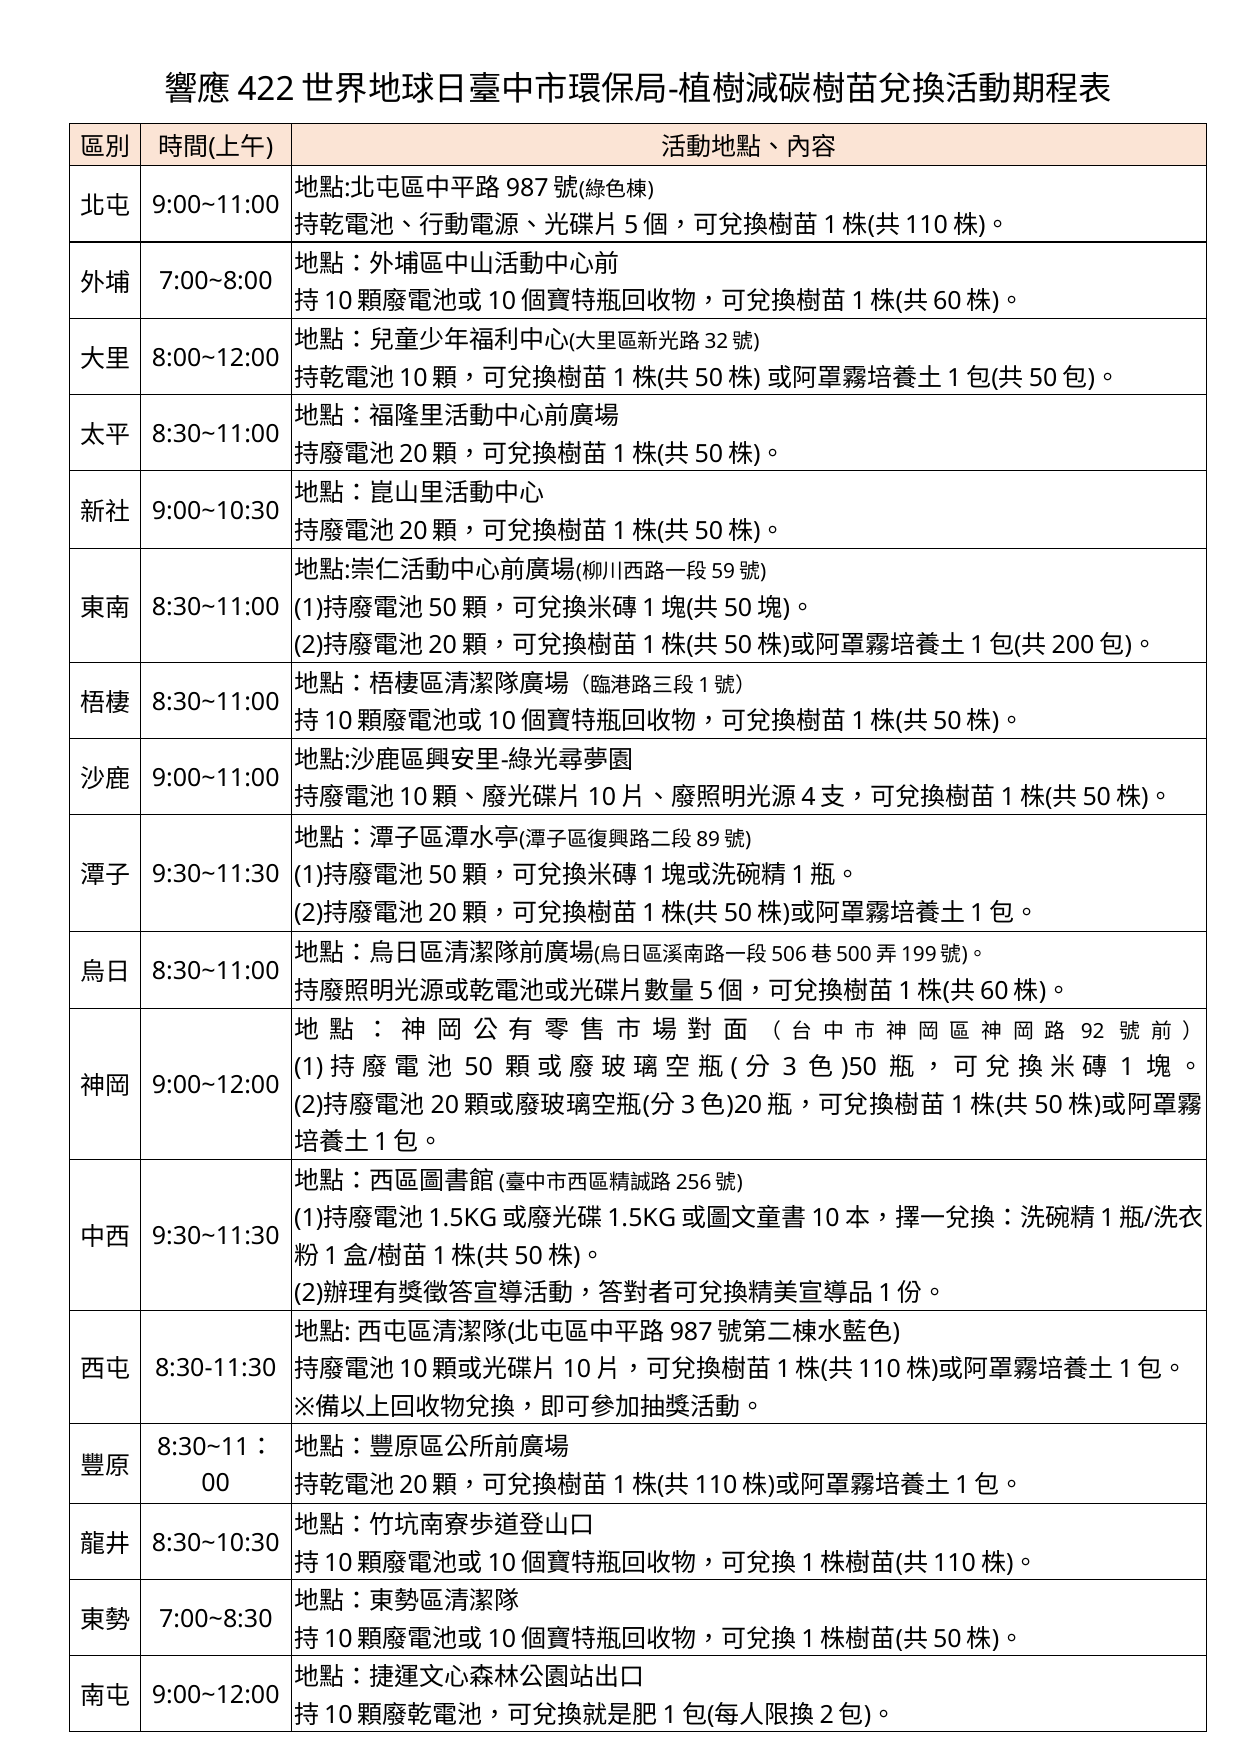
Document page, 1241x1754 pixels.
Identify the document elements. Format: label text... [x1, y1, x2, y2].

table_cell 9:30~11:30 [141, 815, 291, 931]
table_cell 地點:北屯區中平路987號(綠色棟) 持乾電池、行動電源、光碟片5個，可兌換樹苗1株(共110株)。 [292, 166, 1206, 241]
table_cell 梧棲 [70, 663, 140, 738]
table_cell 南屯 [70, 1656, 140, 1731]
table_cell 9:00~12:00 [141, 1009, 291, 1158]
table_cell 地點：外埔區中山活動中心前 持10顆廢電池或10個寶特瓶回收物，可兌換樹苗1株(共60株)。 [292, 243, 1206, 318]
table_cell 豐原 [70, 1424, 140, 1503]
table_cell 8:30-11:30 [141, 1311, 291, 1423]
table_cell 地點：福隆里活動中心前廣場 持廢電池20顆，可兌換樹苗1株(共50株)。 [292, 395, 1206, 470]
table_cell 地點:崇仁活動中心前廣場(柳川西路一段59號) (1)持廢電池50顆，可兌換米磚1塊(共50塊)。 (2)持廢電池20顆，可兌換樹苗1株(共50株)或阿罩霧培養土1包(共200包)。 [292, 549, 1206, 662]
table_cell 8:30~11:00 [141, 663, 291, 738]
table_cell 地點: 西屯區清潔隊(北屯區中平路987號第二棟水藍色) 持廢電池10顆或光碟片10片，可兌換樹苗1株(共110株)或阿罩霧培養土1包。 ※備以上回收物兌換，即可參加抽獎活動。 [292, 1311, 1206, 1423]
table_cell 外埔 [70, 243, 140, 318]
table_cell 中西 [70, 1160, 140, 1309]
table_cell 地點：豐原區公所前廣場 持乾電池20顆，可兌換樹苗1株(共110株)或阿罩霧培養土1包。 [292, 1424, 1206, 1503]
table_cell 8:30~11：00 [141, 1424, 291, 1503]
table_cell 8:30~11:00 [141, 549, 291, 662]
table_cell 8:30~11:00 [141, 395, 291, 470]
table_cell 9:00~11:00 [141, 739, 291, 814]
table_cell 地點：竹坑南寮歩道登山口 持10顆廢電池或10個寶特瓶回收物，可兌換1株樹苗(共110株)。 [292, 1504, 1206, 1579]
table_cell 龍井 [70, 1504, 140, 1579]
table_cell 活動地點、內容 [292, 124, 1206, 165]
table_cell 9:30~11:30 [141, 1160, 291, 1309]
table_cell 西屯 [70, 1311, 140, 1423]
table_cell 地點：崑山里活動中心 持廢電池20顆，可兌換樹苗1株(共50株)。 [292, 471, 1206, 548]
table_cell 7:00~8:30 [141, 1580, 291, 1655]
table_cell 區別 [70, 124, 140, 165]
table_cell 7:00~8:00 [141, 243, 291, 318]
table_cell 9:00~12:00 [141, 1656, 291, 1731]
table_cell 東勢 [70, 1580, 140, 1655]
table_cell 地點：捷運文心森林公園站出口 持10顆廢乾電池，可兌換就是肥1包(每人限換2包)。 [292, 1656, 1206, 1731]
table_cell 神岡 [70, 1009, 140, 1158]
table_cell 北屯 [70, 166, 140, 241]
table_cell 大里 [70, 319, 140, 394]
table_cell 潭子 [70, 815, 140, 931]
table_cell 新社 [70, 471, 140, 548]
table_cell 時間(上午) [141, 124, 291, 165]
table_cell 烏日 [70, 932, 140, 1007]
table_cell 地點：西區圖書館 (臺中市西區精誠路256號) (1)持廢電池1.5KG或廢光碟1.5KG或圖文童書10本，擇一兌換：洗碗精1瓶/洗衣粉1盒/樹苗1株(共50株)。 (2)辦理有獎徵答宣導活動，答對者可兌換精美宣導品1份。 [292, 1160, 1206, 1309]
table_cell 地點：神岡公有零售市場對面（台中市神岡區神岡路92號前） (1)持廢電池50顆或廢玻璃空瓶(分3色)50瓶，可兌換米磚1塊。 (2)持廢電池20顆或廢玻璃空瓶(分3色)20瓶，可兌換樹苗1株(共50株)或阿罩霧培養土1包。 [292, 1009, 1206, 1158]
table_cell 地點:沙鹿區興安里-綠光尋夢園 持廢電池10顆、廢光碟片10片、廢照明光源4支，可兌換樹苗1株(共50株)。 [292, 739, 1206, 814]
table_cell 8:00~12:00 [141, 319, 291, 394]
table_cell 8:30~11:00 [141, 932, 291, 1007]
table_cell 8:30~10:30 [141, 1504, 291, 1579]
table_header 響應422世界地球日臺中市環保局-植樹減碳樹苗兌換活動期程表 [69, 48, 1206, 123]
table_cell 地點：東勢區清潔隊 持10顆廢電池或10個寶特瓶回收物，可兌換1株樹苗(共50株)。 [292, 1580, 1206, 1655]
table_cell 沙鹿 [70, 739, 140, 814]
table_cell 地點：梧棲區清潔隊廣場（臨港路三段1號） 持10顆廢電池或10個寶特瓶回收物，可兌換樹苗1株(共50株)。 [292, 663, 1206, 738]
table_cell 9:00~10:30 [141, 471, 291, 548]
table_cell 東南 [70, 549, 140, 662]
table_cell 地點：烏日區清潔隊前廣場(烏日區溪南路一段506巷500弄199號)。 持廢照明光源或乾電池或光碟片數量5個，可兌換樹苗1株(共60株)。 [292, 932, 1206, 1007]
table_cell 9:00~11:00 [141, 166, 291, 241]
table_cell 地點：兒童少年福利中心(大里區新光路32號) 持乾電池10顆，可兌換樹苗1株(共50株) 或阿罩霧培養土1包(共50包)。 [292, 319, 1206, 394]
table_cell 太平 [70, 395, 140, 470]
table_cell 地點：潭子區潭水亭(潭子區復興路二段89號) (1)持廢電池50顆，可兌換米磚1塊或洗碗精1瓶。 (2)持廢電池20顆，可兌換樹苗1株(共50株)或阿罩霧培養土1包。 [292, 815, 1206, 931]
